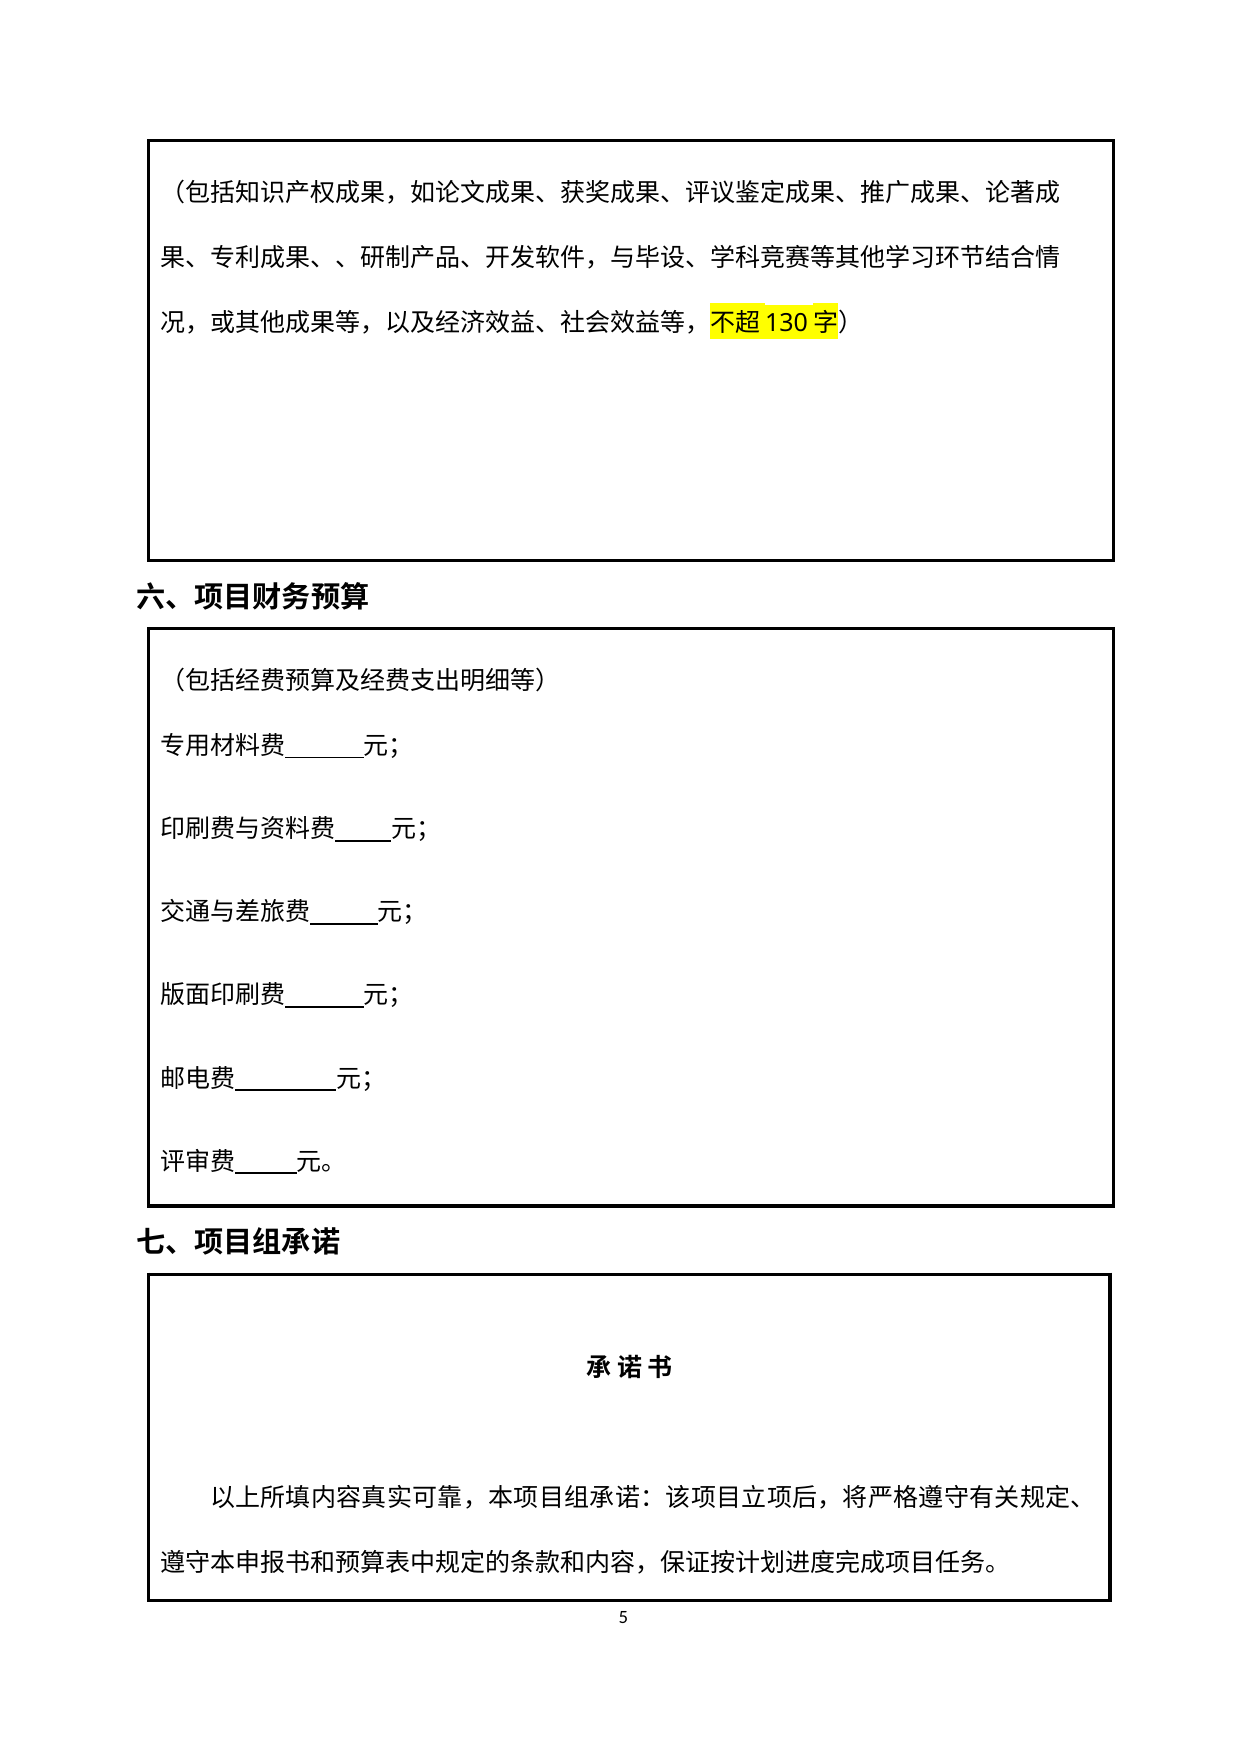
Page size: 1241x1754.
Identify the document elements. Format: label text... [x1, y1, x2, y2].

text 七、项目组承诺 [136, 1207, 1151, 1272]
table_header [150, 1276, 1108, 1598]
text 六、项目财务预算 [136, 562, 1151, 627]
table_header （包括经费预算及经费支出明细等） 专用材料费 元； 印刷费与资料费 元； 交通与差旅费 元； 版面印刷费 元； 邮电费 元； 评审费 元。 [150, 630, 1112, 1204]
table_header （包括知识产权成果，如论文成果、获奖成果、评议鉴定成果、推广成果、论著成果、专利成果、、研制产品、开发软件，与毕设、学科竞赛等其他学习环节结合情况，或其他成果等，以及经济效益、社会效益等，不超130字） [150, 142, 1112, 559]
